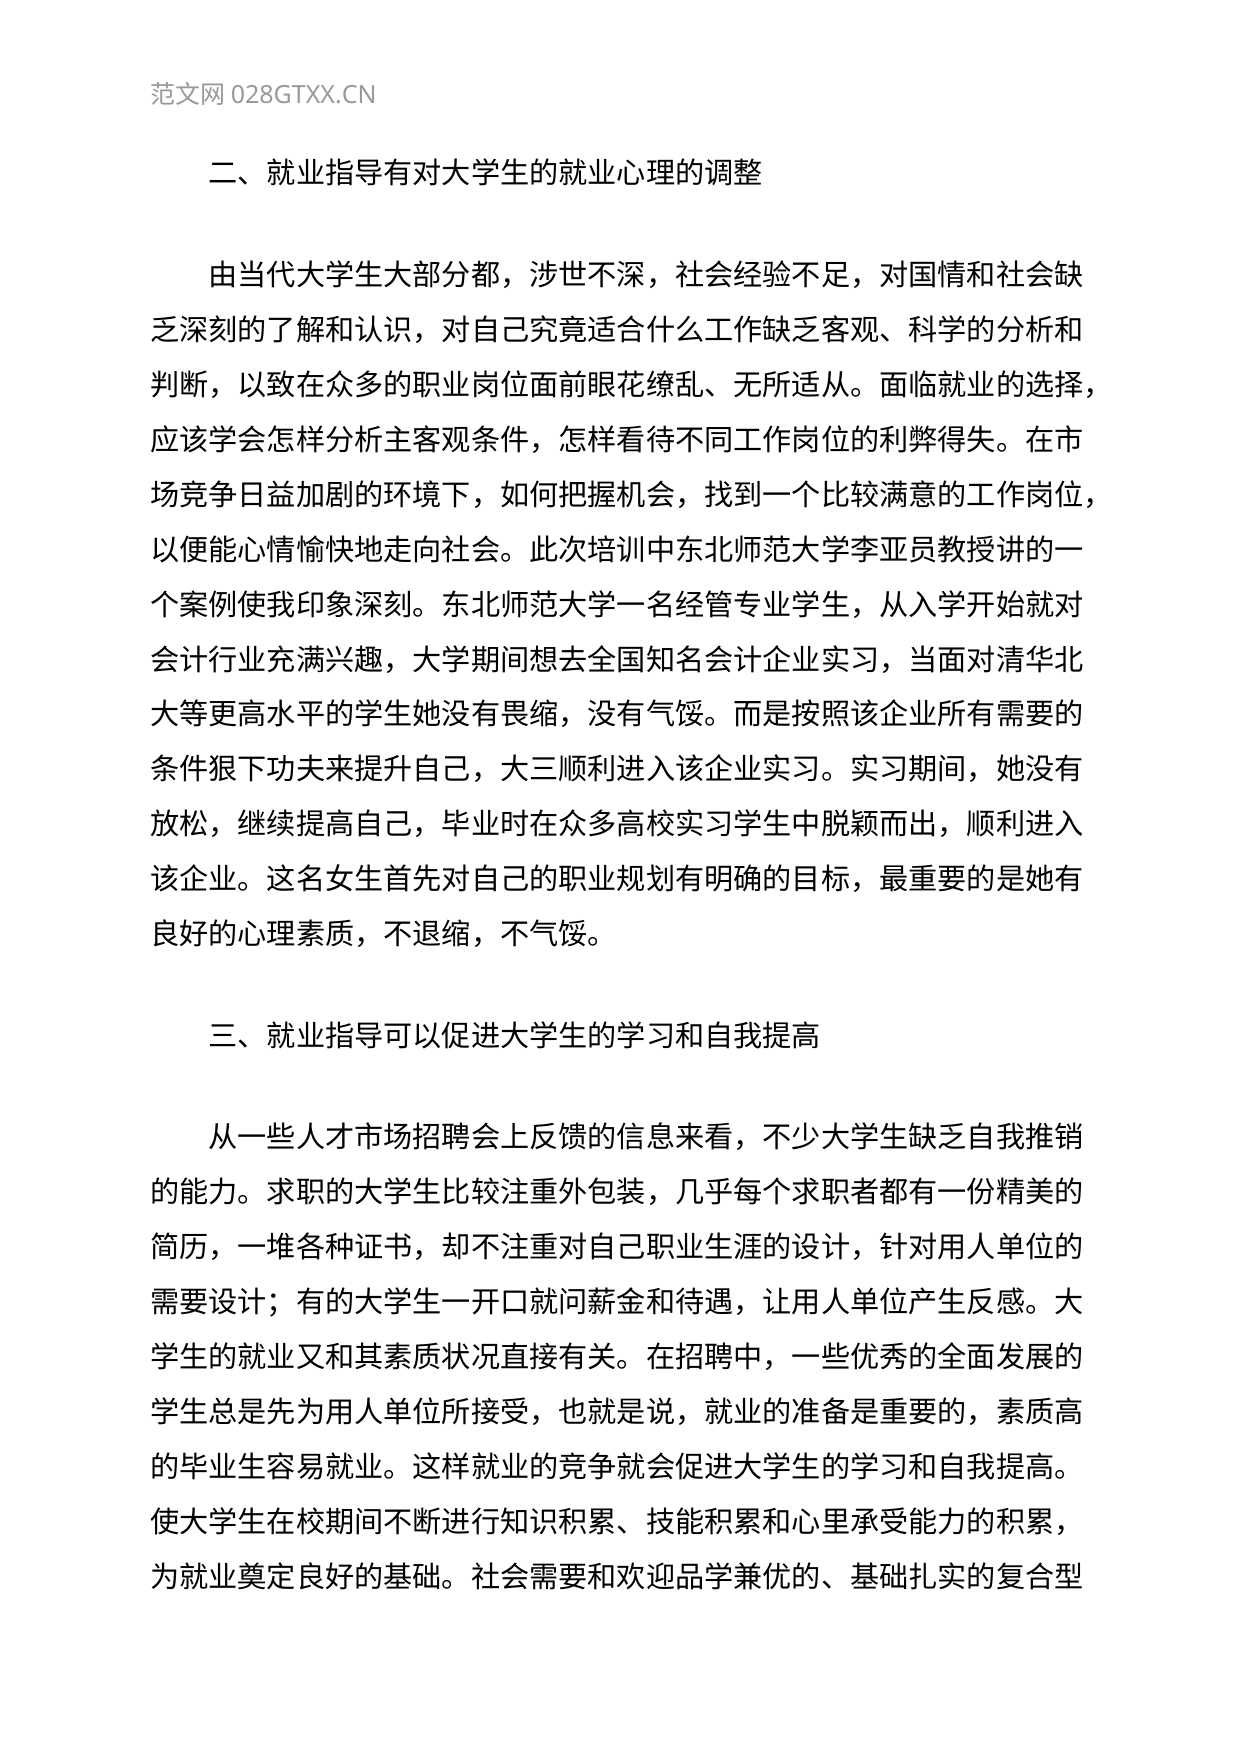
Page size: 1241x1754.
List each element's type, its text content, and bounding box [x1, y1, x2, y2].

text 二、就业指导有对大学生的就业心理的调整 [150, 150, 1090, 192]
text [150, 1114, 1090, 1596]
text 由当代大学生大部分都，涉世不深，社会经验不足，对国情和社会缺乏深刻的了解和认识，对自己究竟适合什么工作缺乏客观、科学的分析和判断，以致在众多的职业岗位面前眼花缭乱、无所适从。面临就业的选择，应该学会怎样分析主客观条件，怎样看待不同工作岗位的利弊得失。在市场竞争日益加剧的环境下，如何把握机会，找到一个比较满意的工作岗位，以便能心情愉快地走向社会。此次培训中东北师范大学李亚员教授讲的一个案例使我印象深刻。东北师范大学一名经管专业学生，从入学开始就对会计行业充满兴趣，大学期间想去全国知名会计企业实习，当面对清华北大等更高水平的学生她没有畏缩，没有气馁。而是按照该企业所有需要的条件狠下功夫来提升自己，大三顺利进入该企业实习。实习期间，她没有放松，继续提高自己，毕业时在众多高校实习学生中脱颖而出，顺利进入该企业。这名女生首先对自己的职业规划有明确的目标，最重要的是她有良好的心理素质，不退缩，不气馁。 [150, 252, 1090, 953]
text 三、就业指导可以促进大学生的学习和自我提高 [150, 1012, 1090, 1054]
